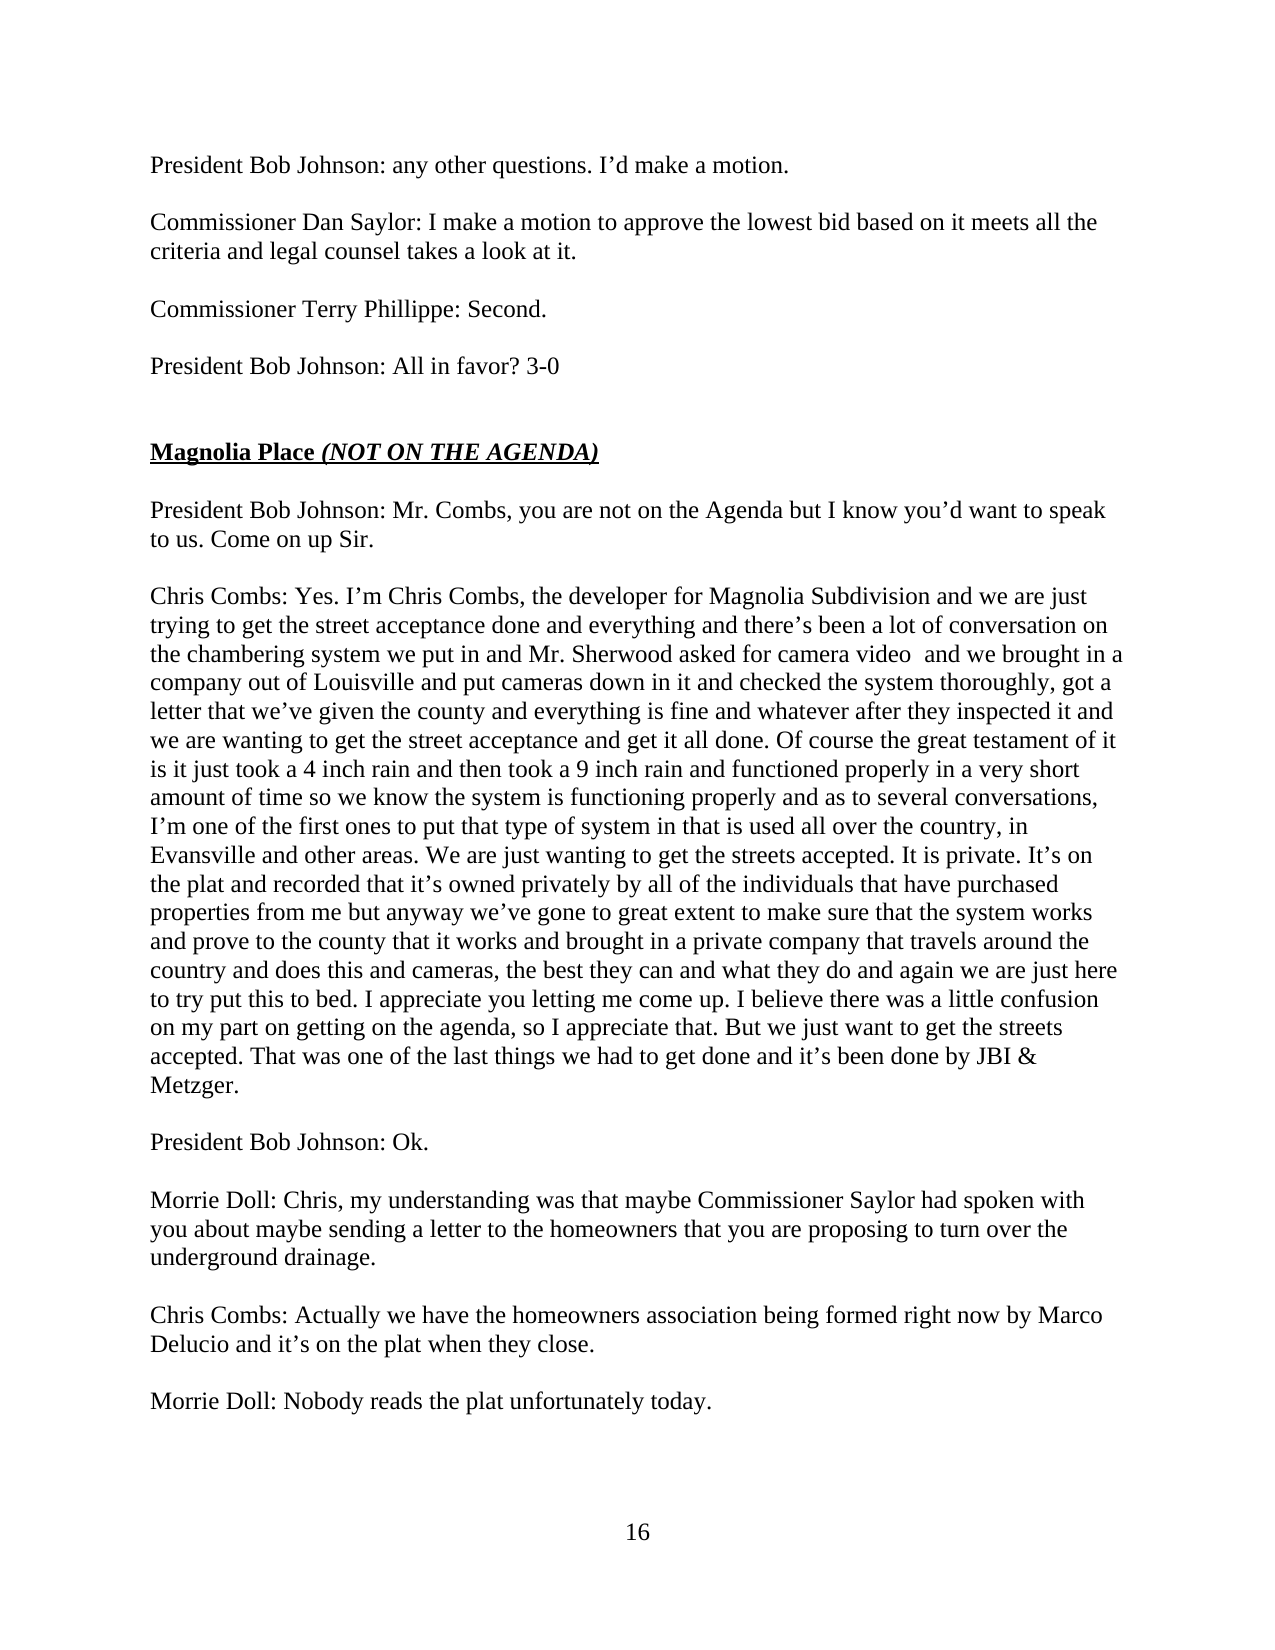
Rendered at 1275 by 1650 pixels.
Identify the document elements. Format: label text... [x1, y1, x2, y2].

text Chris Combs: Yes. I’m Chris Combs, the developer for Magnolia Subdivision and we are just trying to get the street acceptance done and everything and there’s been a lot of conversation on the chambering system we put in and Mr. Sherwood asked for camera video and we brought in a company out of Louisville and put cameras down in it and checked the system thoroughly, got a letter that we’ve given the county and everything is fine and whatever after they inspected it and we are wanting to get the street acceptance and get it all done. Of course the great testament of it is it just took a 4 inch rain and then took a 9 inch rain and functioned properly in a very short amount of time so we know the system is functioning properly and as to several conversations, I’m one of the first ones to put that type of system in that is used all over the country, in Evansville and other areas. We are just wanting to get the streets accepted. It is private. It’s on the plat and recorded that it’s owned privately by all of the individuals that have purchased properties from me but anyway we’ve gone to great extent to make sure that the system works and prove to the county that it works and brought in a private company that travels around the country and does this and cameras, the best they can and what they do and again we are just here to try put this to bed. I appreciate you letting me come up. I believe there was a little confusion on my part on getting on the agenda, so I appreciate that. But we just want to get the streets accepted. That was one of the last things we had to get done and it’s been done by JBI & Metzger. [150, 581, 1125, 1099]
text Chris Combs: Actually we have the homeowners association being formed right now by Marco Delucio and it’s on the plat when they close. [150, 1300, 1125, 1357]
text President Bob Johnson: Mr. Combs, you are not on the Agenda but I know you’d want to speak to us. Come on up Sir. [150, 495, 1125, 552]
text President Bob Johnson: All in favor? 3-0 [150, 351, 1125, 380]
text Commissioner Dan Saylor: I make a motion to approve the lowest bid based on it meets all the criteria and legal counsel takes a look at it. [150, 207, 1125, 265]
text Commissioner Terry Phillippe: Second. [150, 294, 1125, 322]
text Morrie Doll: Nobody reads the plat unfortunately today. [150, 1386, 1125, 1415]
text President Bob Johnson: Ok. [150, 1127, 1125, 1156]
text Magnolia Place (NOT ON THE AGENDA) [150, 437, 1125, 466]
text Morrie Doll: Chris, my understanding was that maybe Commissioner Saylor had spoken with you about maybe sending a letter to the homeowners that you are proposing to turn over the underground drainage. [150, 1185, 1125, 1271]
text President Bob Johnson: any other questions. I’d make a motion. [150, 150, 1125, 179]
